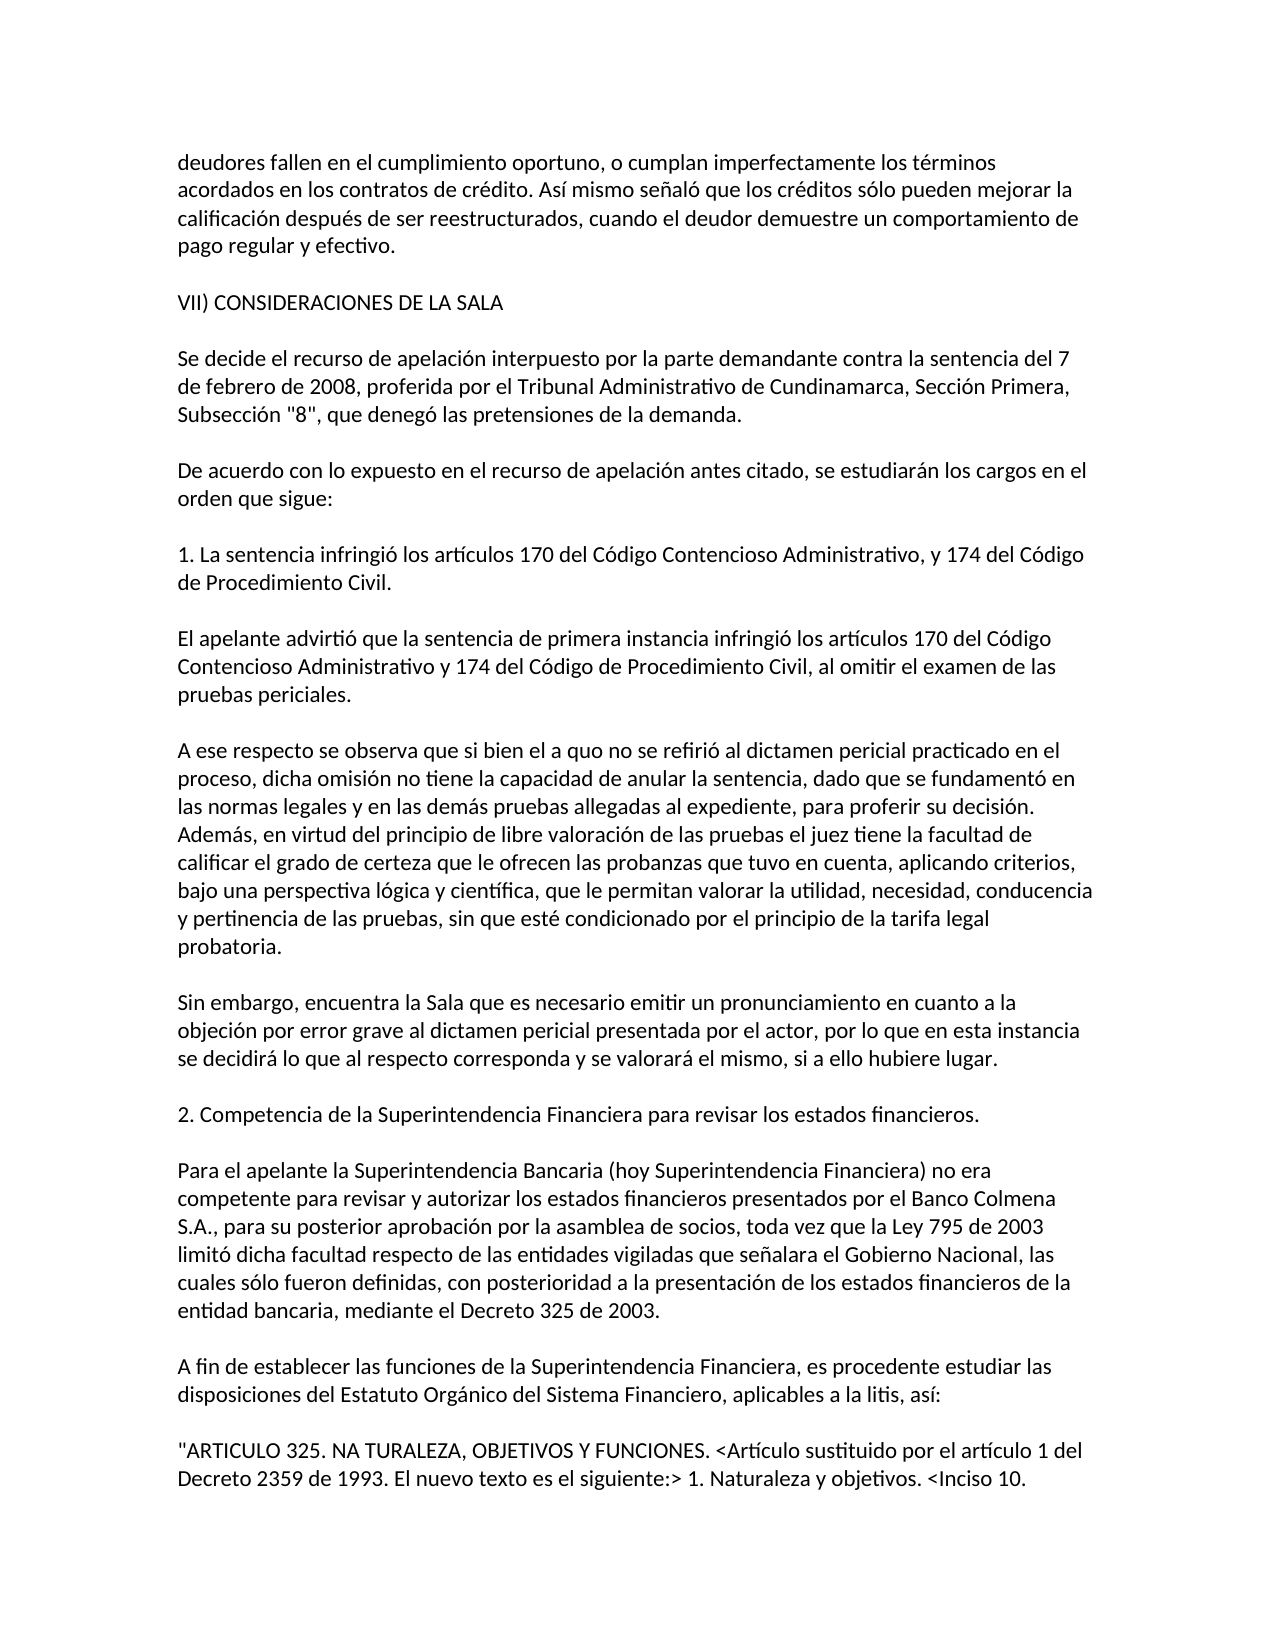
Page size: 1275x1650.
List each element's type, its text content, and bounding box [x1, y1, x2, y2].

text 1. La sentencia infringió los artículos 170 del Código Contencioso Administrativo, y 174 del Código de Procedimiento Civil. [177, 540, 1098, 596]
text Se decide el recurso de apelación interpuesto por la parte demandante contra la sentencia del 7 de febrero de 2008, proferida por el Tribunal Administrativo de Cundinamarca, Sección Primera, Subsección "8", que denegó las pretensiones de la demanda. [177, 344, 1098, 428]
text A fin de establecer las funciones de la Superintendencia Financiera, es procedente estudiar las disposiciones del Estatuto Orgánico del Sistema Financiero, aplicables a la litis, así: [177, 1352, 1098, 1408]
text Para el apelante la Superintendencia Bancaria (hoy Superintendencia Financiera) no era competente para revisar y autorizar los estados financieros presentados por el Banco Colmena S.A., para su posterior aprobación por la asamblea de socios, toda vez que la Ley 795 de 2003 limitó dicha facultad respecto de las entidades vigiladas que señalara el Gobierno Nacional, las cuales sólo fueron definidas, con posterioridad a la presentación de los estados financieros de la entidad bancaria, mediante el Decreto 325 de 2003. [177, 1156, 1098, 1324]
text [177, 1437, 1098, 1493]
text VII) CONSIDERACIONES DE LA SALA [177, 288, 1098, 316]
text A ese respecto se observa que si bien el a quo no se refirió al dictamen pericial practicado en el proceso, dicha omisión no tiene la capacidad de anular la sentencia, dado que se fundamentó en las normas legales y en las demás pruebas allegadas al expediente, para proferir su decisión. Además, en virtud del principio de libre valoración de las pruebas el juez tiene la facultad de calificar el grado de certeza que le ofrecen las probanzas que tuvo en cuenta, aplicando criterios, bajo una perspectiva lógica y científica, que le permitan valorar la utilidad, necesidad, conducencia y pertinencia de las pruebas, sin que esté condicionado por el principio de la tarifa legal probatoria. [177, 736, 1098, 960]
text Sin embargo, encuentra la Sala que es necesario emitir un pronunciamiento en cuanto a la objeción por error grave al dictamen pericial presentada por el actor, por lo que en esta instancia se decidirá lo que al respecto corresponda y se valorará el mismo, si a ello hubiere lugar. [177, 988, 1098, 1072]
text De acuerdo con lo expuesto en el recurso de apelación antes citado, se estudiarán los cargos en el orden que sigue: [177, 456, 1098, 512]
text El apelante advirtió que la sentencia de primera instancia infringió los artículos 170 del Código Contencioso Administrativo y 174 del Código de Procedimiento Civil, al omitir el examen de las pruebas periciales. [177, 624, 1098, 708]
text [177, 148, 1098, 260]
text 2. Competencia de la Superintendencia Financiera para revisar los estados financieros. [177, 1100, 1098, 1128]
